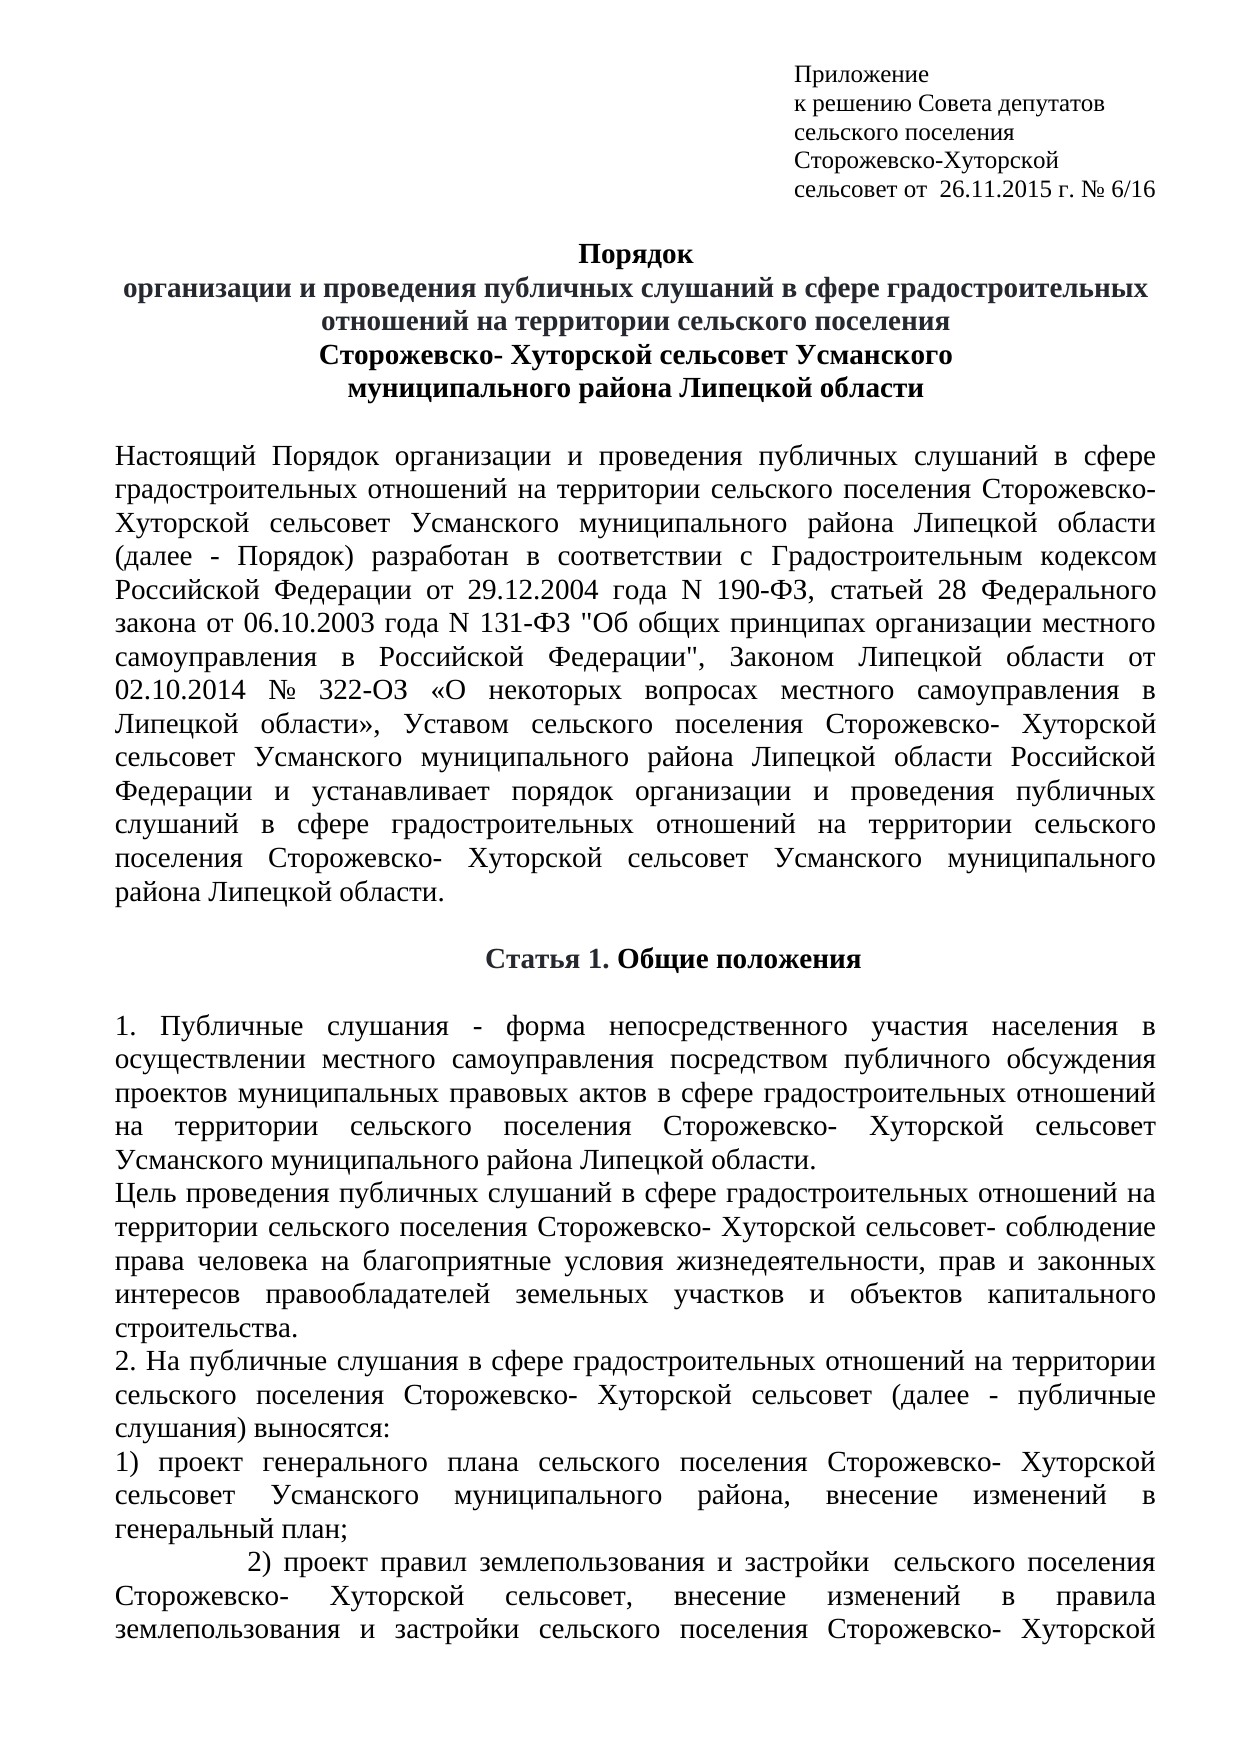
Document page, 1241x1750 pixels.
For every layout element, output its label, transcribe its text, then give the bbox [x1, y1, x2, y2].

text сельского поселения Сторожевско-Хуторской [794, 117, 1157, 174]
text Статья 1. Общие положения [114, 941, 1157, 974]
text Цель проведения публичных слушаний в сфере градостроительных отношений на территории сельского поселения Сторожевско- Хуторской сельсовет- соблюдение права человека на благоприятные условия жизнедеятельности, прав и законных интересов правообладателей земельных участков и объектов капитального строительства. [114, 1176, 1157, 1343]
text Настоящий Порядок организации и проведения публичных слушаний в сфере градостроительных отношений на территории сельского поселения Сторожевско- Хуторской сельсовет Усманского муниципального района Липецкой области (далее - Порядок) разработан в соответствии с Градостроительным кодексом Российской Федерации от 29.12.2004 года N 190-ФЗ, статьей 28 Федерального закона от 06.10.2003 года N 131-ФЗ "Об общих принципах организации местного самоуправления в Российской Федерации", Законом Липецкой области от 02.10.2014 № 322-ОЗ «О некоторых вопросах местного самоуправления в Липецкой области», Уставом сельского поселения Сторожевско- Хуторской сельсовет Усманского муниципального района Липецкой области Российской Федерации и устанавливает порядок организации и проведения публичных слушаний в сфере градостроительных отношений на территории сельского поселения Сторожевско- Хуторской сельсовет Усманского муниципального района Липецкой области. [114, 438, 1157, 907]
subtitle Порядок [114, 236, 1157, 270]
text 2. На публичные слушания в сфере градостроительных отношений на территории сельского поселения Сторожевско- Хуторской сельсовет (далее - публичные слушания) выносятся: [114, 1343, 1157, 1444]
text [114, 1544, 1157, 1645]
subtitle муниципального района Липецкой области [114, 371, 1157, 404]
text 1. Публичные слушания - форма непосредственного участия населения в осуществлении местного самоуправления посредством публичного обсуждения проектов муниципальных правовых актов в сфере градостроительных отношений на территории сельского поселения Сторожевско- Хуторской сельсовет Усманского муниципального района Липецкой области. [114, 1008, 1157, 1176]
text к решению Совета депутатов [794, 88, 1157, 117]
text Сторожевско- Хуторской сельсовет Усманского [114, 337, 1157, 371]
text 1) проект генерального плана сельского поселения Сторожевско- Хуторской сельсовет Усманского муниципального района, внесение изменений в генеральный план; [114, 1444, 1157, 1544]
text Приложение [794, 59, 1157, 88]
text сельсовет от 26.11.2015 г. № 6/16 [794, 174, 1157, 203]
subtitle организации и проведения публичных слушаний в сфере градостроительных отношений на территории сельского поселения [114, 270, 1157, 337]
